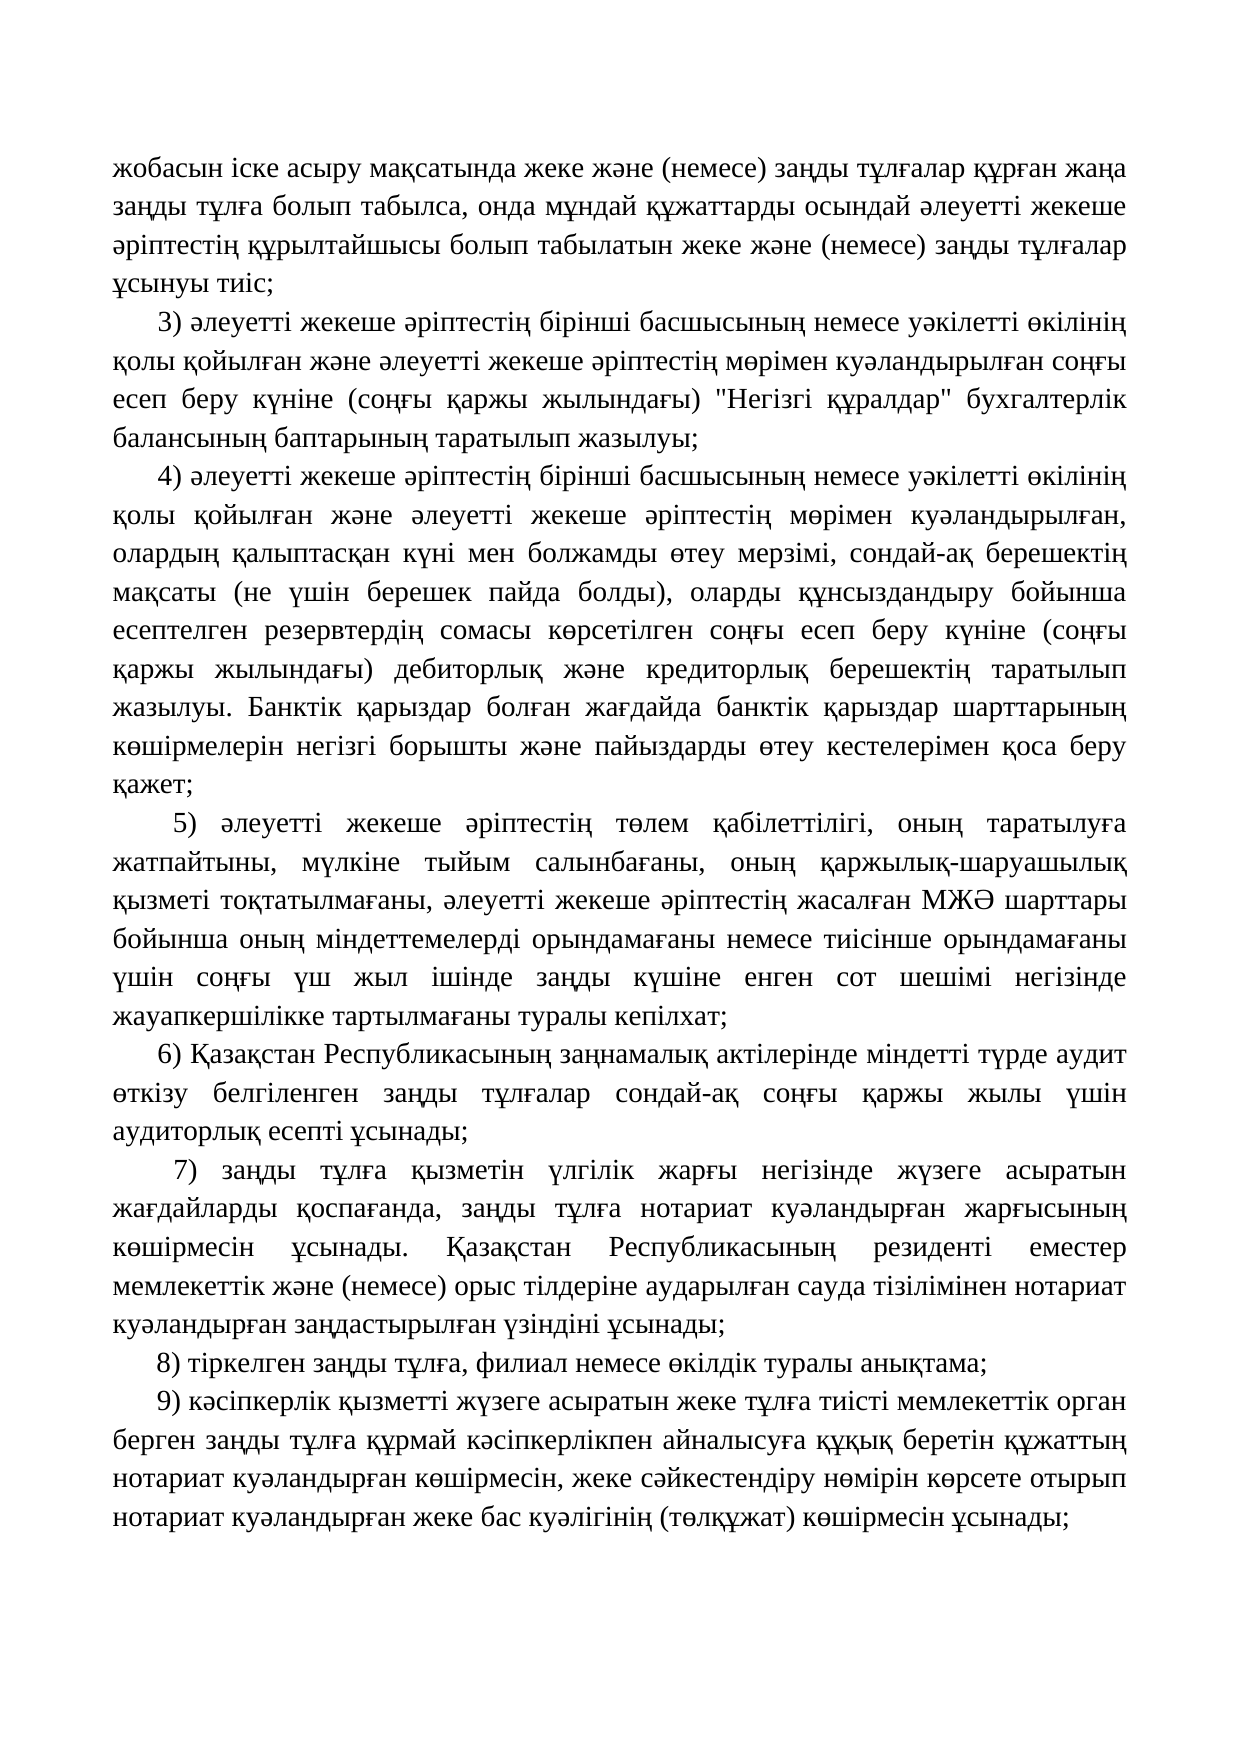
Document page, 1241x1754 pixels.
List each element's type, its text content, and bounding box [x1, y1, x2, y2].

text 6) Қазақстан Республикасының заңнамалық актілерінде міндетті түрде аудит өткізу белгіленген заңды тұлғалар сондай-ақ соңғы қаржы жылы үшін аудиторлық есепті ұсынады; [112, 1036, 1128, 1147]
text 8) тіркелген заңды тұлға, филиал немесе өкілдік туралы анықтама; [112, 1345, 1128, 1378]
text 7) заңды тұлға қызметін үлгілік жарғы негізінде жүзеге асыратын жағдайларды қоспағанда, заңды тұлға нотариат куәландырған жарғысының көшірмесін ұсынады. Қазақстан Республикасының резиденті еместер мемлекеттік және (немесе) орыс тілдеріне аударылған сауда тізілімінен нотариат куәландырған заңдастырылған үзіндіні ұсынады; [112, 1152, 1128, 1340]
text 5) әлеуетті жекеше әріптестің төлем қабілеттілігі, оның таратылуға жатпайтыны, мүлкіне тыйым салынбағаны, оның қаржылық-шаруашылық қызметі тоқтатылмағаны, әлеуетті жекеше әріптестің жасалған МЖӘ шарттары бойынша оның міндеттемелерді орындамағаны немесе тиісінше орындамағаны үшін соңғы үш жыл ішінде заңды күшіне енген сот шешімі негізінде жауапкершілікке тартылмағаны туралы кепілхат; [112, 805, 1128, 1031]
text 3) әлеуетті жекеше әріптестің бірінші басшысының немесе уәкілетті өкілінің қолы қойылған және әлеуетті жекеше әріптестің мөрімен куәландырылған соңғы есеп беру күніне (соңғы қаржы жылындағы) "Негізгі құралдар" бухгалтерлік балансының баптарының таратылып жазылуы; [112, 304, 1128, 453]
text 9) кәсіпкерлік қызметті жүзеге асыратын жеке тұлға тиісті мемлекеттік орган берген заңды тұлға құрмай кәсіпкерлікпен айналысуға құқық беретін құжаттың нотариат куәландырған көшірмесін, жеке сәйкестендіру нөмірін көрсете отырып нотариат куәландырған жеке бас куәлігінің (төлқұжат) көшірмесін ұсынады; [112, 1383, 1128, 1532]
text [112, 150, 1128, 299]
text 4) әлеуетті жекеше әріптестің бірінші басшысының немесе уәкілетті өкілінің қолы қойылған және әлеуетті жекеше әріптестің мөрімен куәландырылған, олардың қалыптасқан күні мен болжамды өтеу мерзімі, сондай-ақ берешектің мақсаты (не үшін берешек пайда болды), оларды құнсыздандыру бойынша есептелген резервтердің сомасы көрсетілген соңғы есеп беру күніне (соңғы қаржы жылындағы) дебиторлық және кредиторлық берешектің таратылып жазылуы. Банктік қарыздар болған жағдайда банктік қарыздар шарттарының көшірмелерін негізгі борышты және пайыздарды өтеу кестелерімен қоса беру қажет; [112, 458, 1128, 800]
